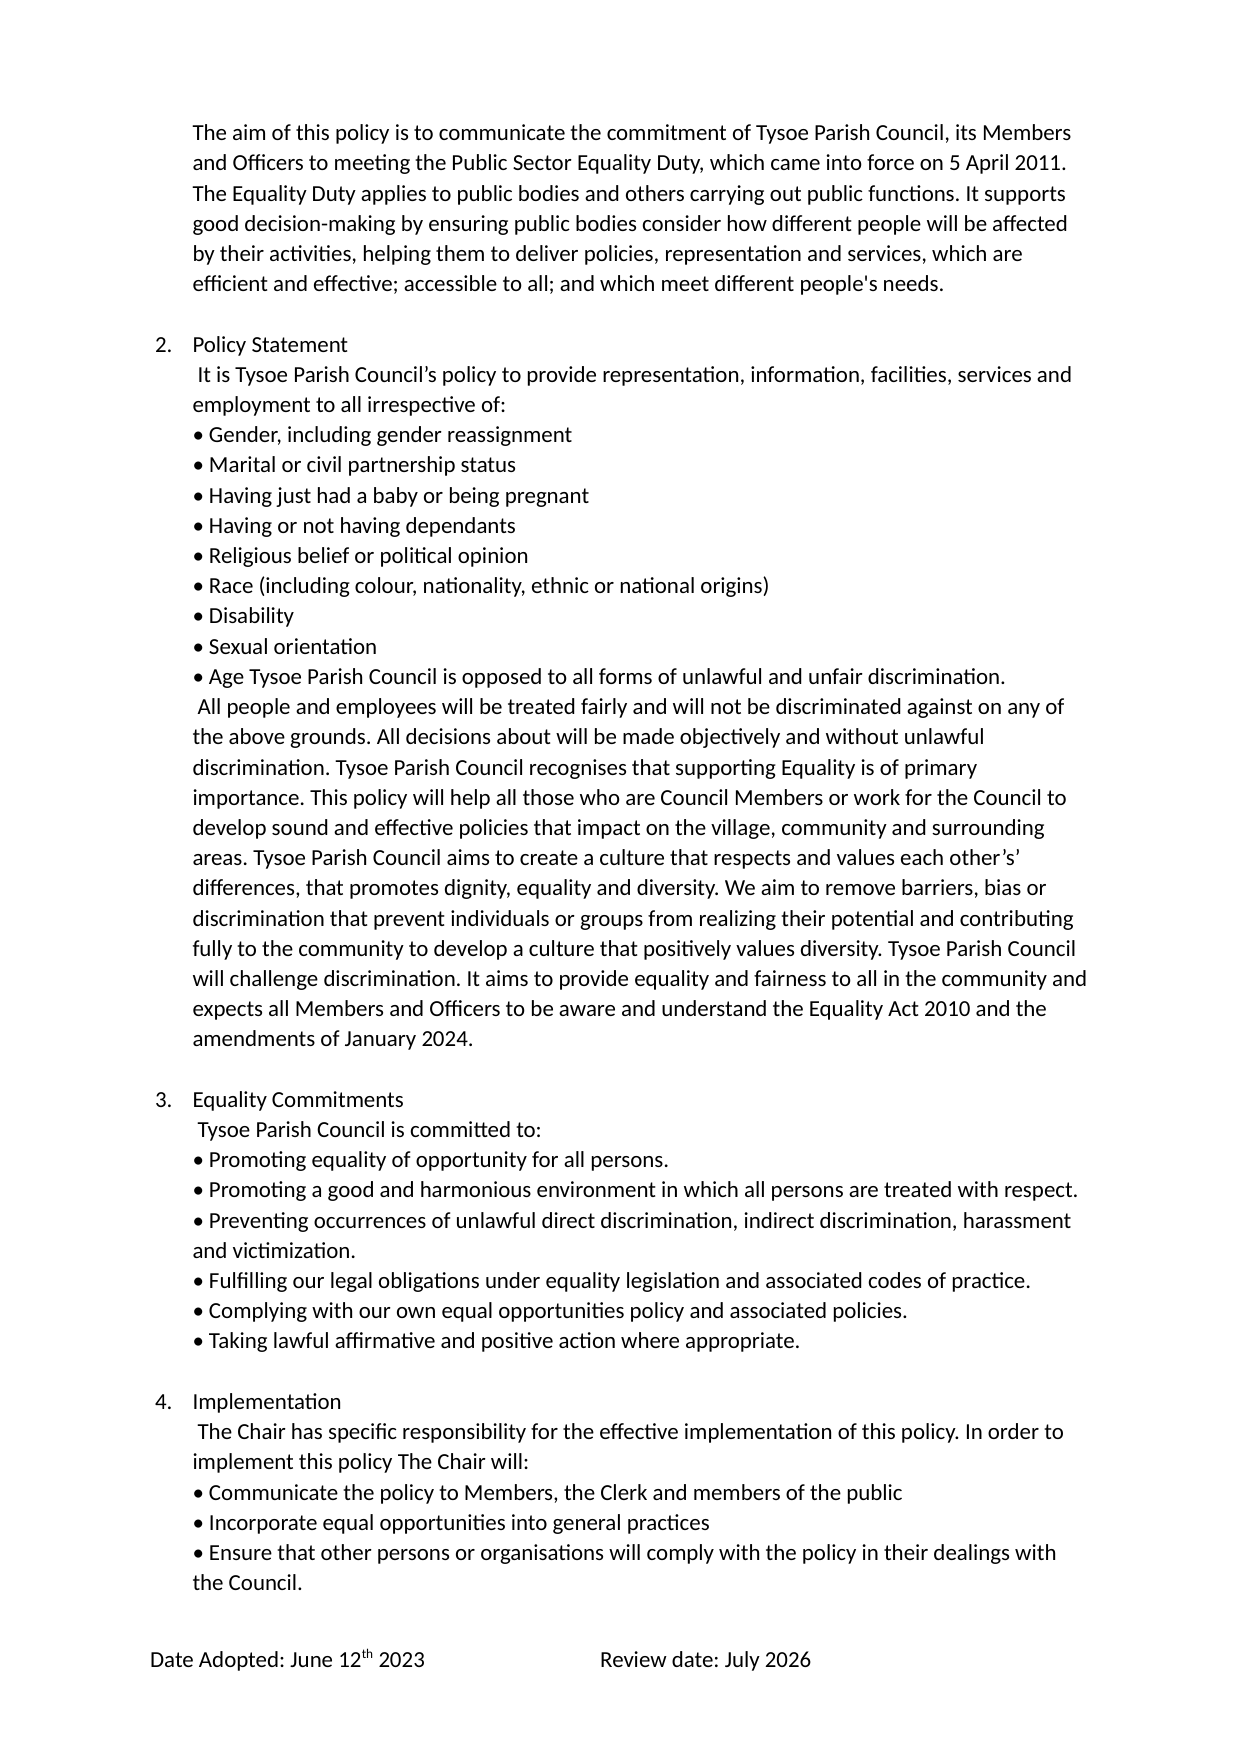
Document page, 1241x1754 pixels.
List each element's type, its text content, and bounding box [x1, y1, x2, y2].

list It is Tysoe Parish Council’s policy to provide representation, information, facilities, services and employment to all irrespective of: [192, 360, 1090, 418]
list • Promoting a good and harmonious environment in which all persons are treated with respect. • Preventing occurrences of unlawful direct discrimination, indirect discrimination, harassment and victimization. [192, 1176, 1090, 1264]
list Equality Commitments [155, 1085, 1090, 1113]
list • Communicate the policy to Members, the Clerk and members of the public [192, 1478, 1090, 1506]
list • Religious belief or political opinion [192, 541, 1090, 569]
list • Incorporate equal opportunities into general practices [192, 1508, 1090, 1536]
list • Sexual orientation [192, 632, 1090, 660]
list • Ensure that other persons or organisations will comply with the policy in their dealings with the Council. [192, 1538, 1090, 1596]
list • Promoting equality of opportunity for all persons. [192, 1145, 1090, 1173]
list • Disability [192, 602, 1090, 629]
list Tysoe Parish Council is committed to: [192, 1115, 1090, 1143]
list • Fulfilling our legal obligations under equality legislation and associated codes of practice. [192, 1266, 1090, 1294]
list • Age Tysoe Parish Council is opposed to all forms of unlawful and unfair discrimination. [192, 662, 1090, 690]
list • Taking lawful affirmative and positive action where appropriate. [192, 1327, 1090, 1354]
list All people and employees will be treated fairly and will not be discriminated against on any of the above grounds. All decisions about will be made objectively and without unlawful discrimination. Tysoe Parish Council recognises that supporting Equality is of primary importance. This policy will help all those who are Council Members or work for the Council to develop sound and effective policies that impact on the village, community and surrounding areas. Tysoe Parish Council aims to create a culture that respects and values each other’s’ differences, that promotes dignity, equality and diversity. We aim to remove barriers, bias or discrimination that prevent individuals or groups from realizing their potential and contributing fully to the community to develop a culture that positively values diversity. Tysoe Parish Council will challenge discrimination. It aims to provide equality and fairness to all in the community and expects all Members and Officers to be aware and understand the Equality Act 2010 and the amendments of January 2024. [192, 692, 1090, 1052]
list The Chair has specific responsibility for the effective implementation of this policy. In order to implement this policy The Chair will: [192, 1417, 1090, 1475]
list Implementation [155, 1387, 1090, 1415]
list • Having or not having dependants [192, 511, 1090, 539]
list • Gender, including gender reassignment [192, 420, 1090, 448]
list Policy Statement [155, 330, 1090, 358]
list • Having just had a baby or being pregnant [192, 481, 1090, 509]
list • Race (including colour, nationality, ethnic or national origins) [192, 571, 1090, 599]
list The aim of this policy is to communicate the commitment of Tysoe Parish Council, its Members and Officers to meeting the Public Sector Equality Duty, which came into force on 5 April 2011. The Equality Duty applies to public bodies and others carrying out public functions. It supports good decision-making by ensuring public bodies consider how different people will be affected by their activities, helping them to deliver policies, representation and services, which are efficient and effective; accessible to all; and which meet different people's needs. [192, 118, 1090, 297]
list • Marital or civil partnership status [192, 451, 1090, 478]
text Date Adopted: June 12th 2023 Review date: July 2026 [150, 1645, 1090, 1673]
list • Complying with our own equal opportunities policy and associated policies. [192, 1296, 1090, 1324]
